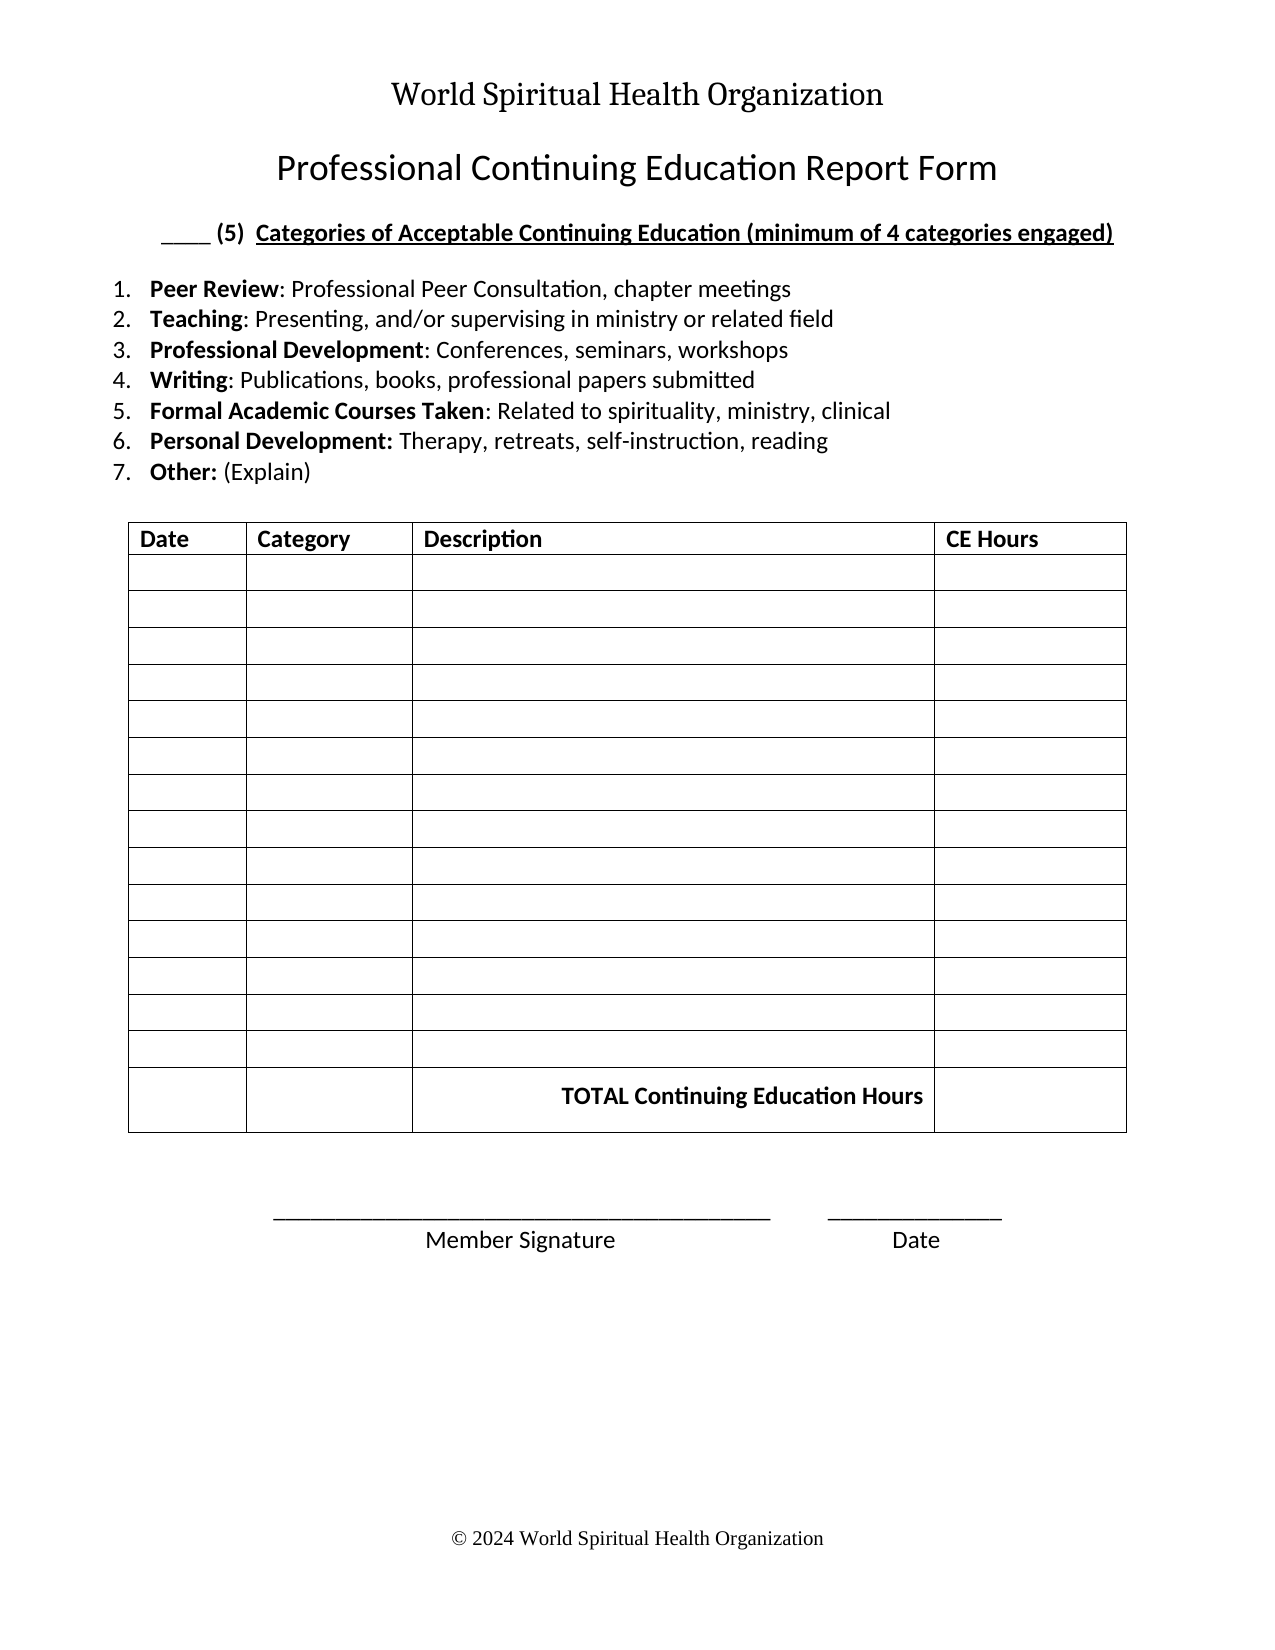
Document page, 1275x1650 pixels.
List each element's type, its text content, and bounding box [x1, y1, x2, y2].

table_cell [247, 811, 412, 847]
table_cell [935, 848, 1126, 884]
table_cell [129, 885, 246, 920]
table_cell [935, 885, 1126, 920]
text ________________________________________ ______________ [75, 1194, 1200, 1224]
table_cell [935, 701, 1126, 737]
list Formal Academic Courses Taken: Related to spirituality, ministry, clinical [112, 395, 1200, 425]
table_cell [247, 591, 412, 627]
table_cell [247, 1068, 412, 1132]
table_cell [247, 885, 412, 920]
table_cell [935, 555, 1126, 590]
table_cell [413, 555, 934, 590]
table_cell [935, 995, 1126, 1030]
table_cell [129, 591, 246, 627]
table_header Date [129, 523, 246, 554]
text Professional Continuing Education Report Form [75, 143, 1200, 189]
table_header Category [247, 523, 412, 554]
table_cell [247, 665, 412, 700]
table_cell [935, 1068, 1126, 1132]
list Teaching: Presenting, and/or supervising in ministry or related field [112, 303, 1200, 334]
table_cell [935, 921, 1126, 957]
table_cell [247, 628, 412, 664]
table_cell [413, 628, 934, 664]
text © 2024 World Spiritual Health Organization [75, 1526, 1200, 1550]
table_cell [129, 1068, 246, 1132]
table_cell [247, 921, 412, 957]
table_cell [247, 1031, 412, 1067]
table_cell TOTAL Continuing Education Hours [413, 1068, 934, 1132]
list Peer Review: Professional Peer Consultation, chapter meetings [112, 273, 1200, 303]
table_cell [413, 701, 934, 737]
table_cell [247, 701, 412, 737]
table_cell [413, 921, 934, 957]
table_cell [413, 738, 934, 774]
table_cell [129, 628, 246, 664]
table_cell [413, 848, 934, 884]
table_cell [413, 995, 934, 1030]
table_cell [129, 958, 246, 994]
table_cell [413, 885, 934, 920]
table_cell [129, 665, 246, 700]
table_cell [413, 775, 934, 810]
table_cell [413, 591, 934, 627]
table_cell [247, 775, 412, 810]
list Other: (Explain) [112, 456, 1200, 486]
table_cell [935, 958, 1126, 994]
table_cell [935, 628, 1126, 664]
table_header Description [413, 523, 934, 554]
table_cell [129, 921, 246, 957]
table_cell [247, 738, 412, 774]
table_cell [413, 1031, 934, 1067]
table_cell [129, 701, 246, 737]
table_cell [129, 1031, 246, 1067]
text ____ (5) Categories of Acceptable Continuing Education (minimum of 4 categories engaged) [75, 217, 1200, 247]
table_cell [129, 848, 246, 884]
table_cell [129, 555, 246, 590]
table_header CE Hours [935, 523, 1126, 554]
table_cell [413, 665, 934, 700]
table_cell [129, 995, 246, 1030]
text Member Signature Date [75, 1224, 1200, 1255]
table_cell [129, 811, 246, 847]
list Personal Development: Therapy, retreats, self-instruction, reading [112, 425, 1200, 456]
table_cell [935, 738, 1126, 774]
table_cell [935, 665, 1126, 700]
table_cell [935, 1031, 1126, 1067]
table_cell [247, 958, 412, 994]
list Writing: Publications, books, professional papers submitted [112, 364, 1200, 395]
table_cell [935, 591, 1126, 627]
table_cell [935, 775, 1126, 810]
table_cell [247, 848, 412, 884]
table_cell [413, 811, 934, 847]
table_cell [413, 958, 934, 994]
table_cell [129, 775, 246, 810]
list Professional Development: Conferences, seminars, workshops [112, 334, 1200, 364]
table_cell [129, 738, 246, 774]
table_cell [247, 995, 412, 1030]
table_cell [247, 555, 412, 590]
table_cell [935, 811, 1126, 847]
